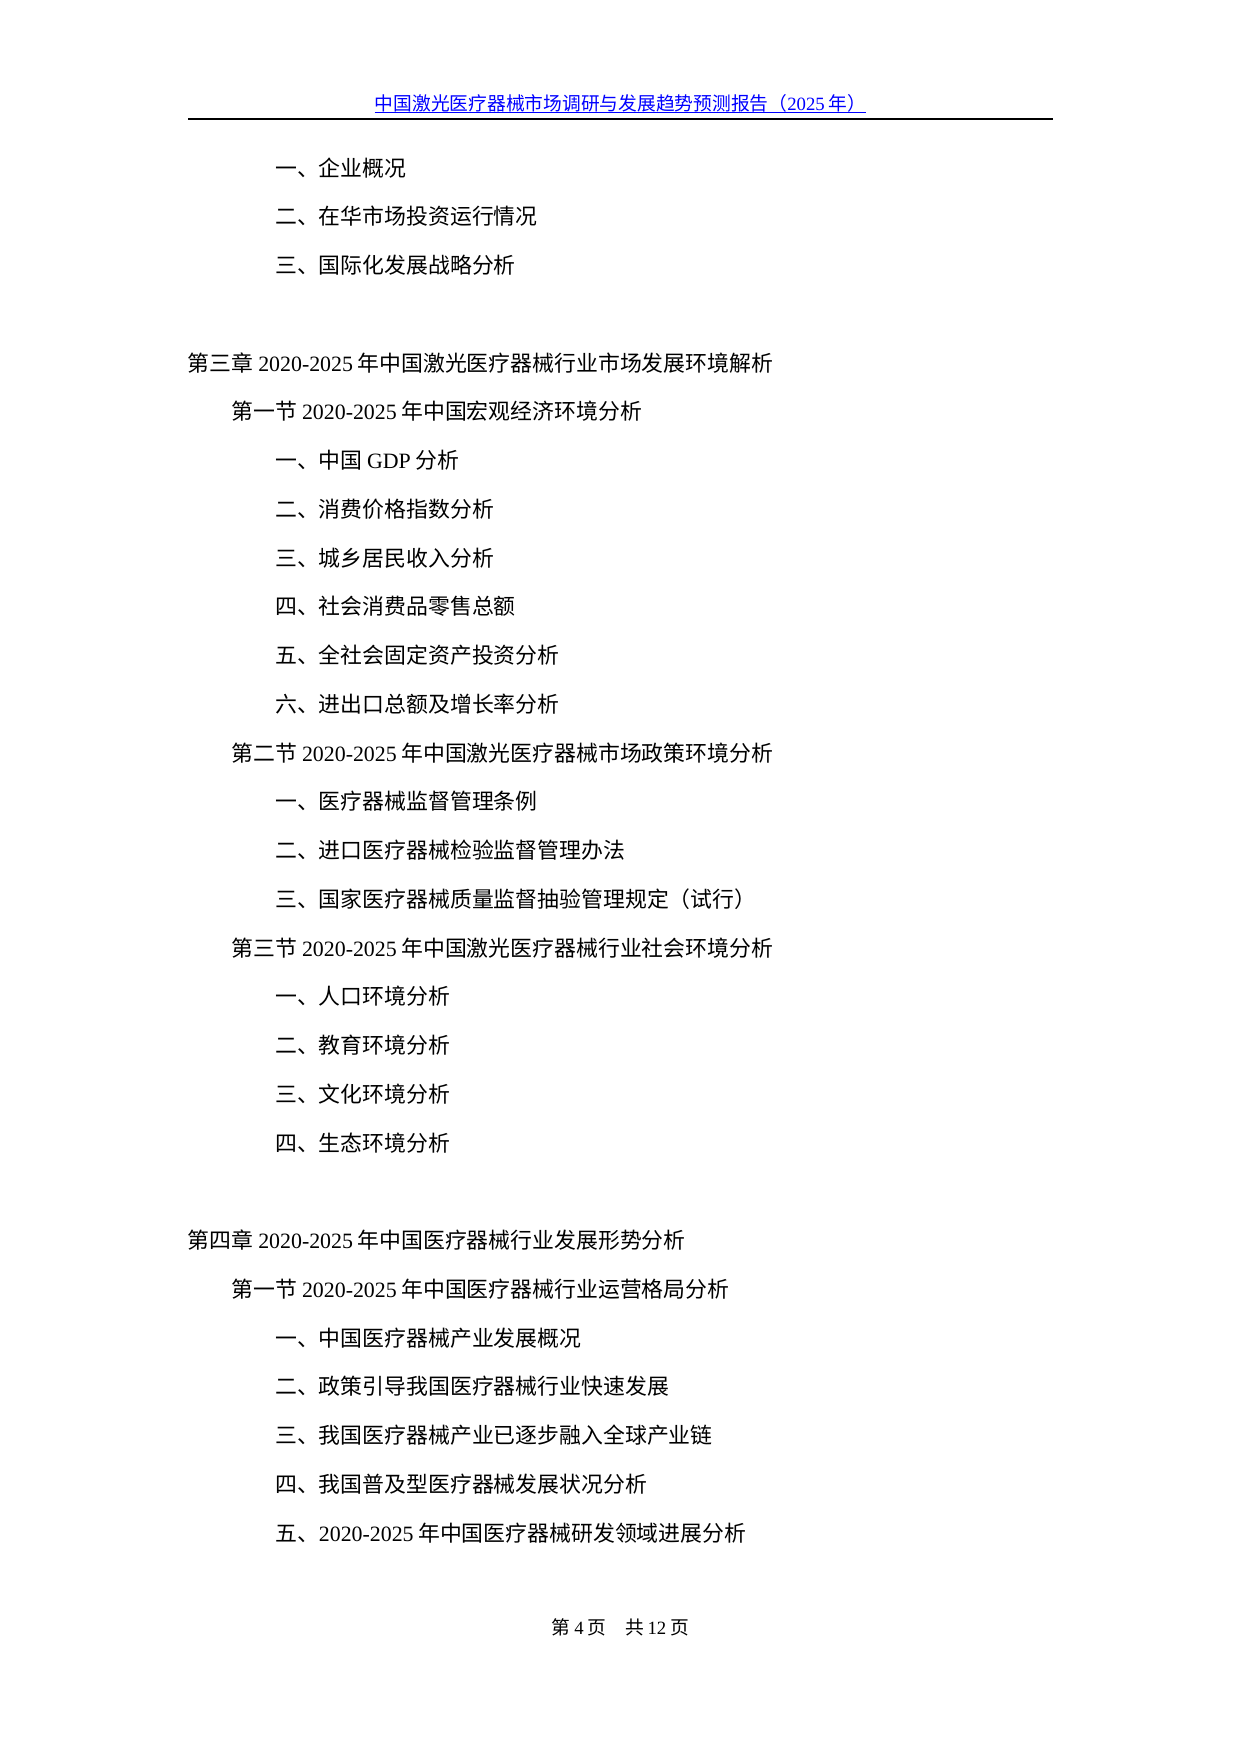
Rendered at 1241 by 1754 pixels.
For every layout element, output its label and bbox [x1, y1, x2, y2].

text [187, 150, 1053, 1548]
